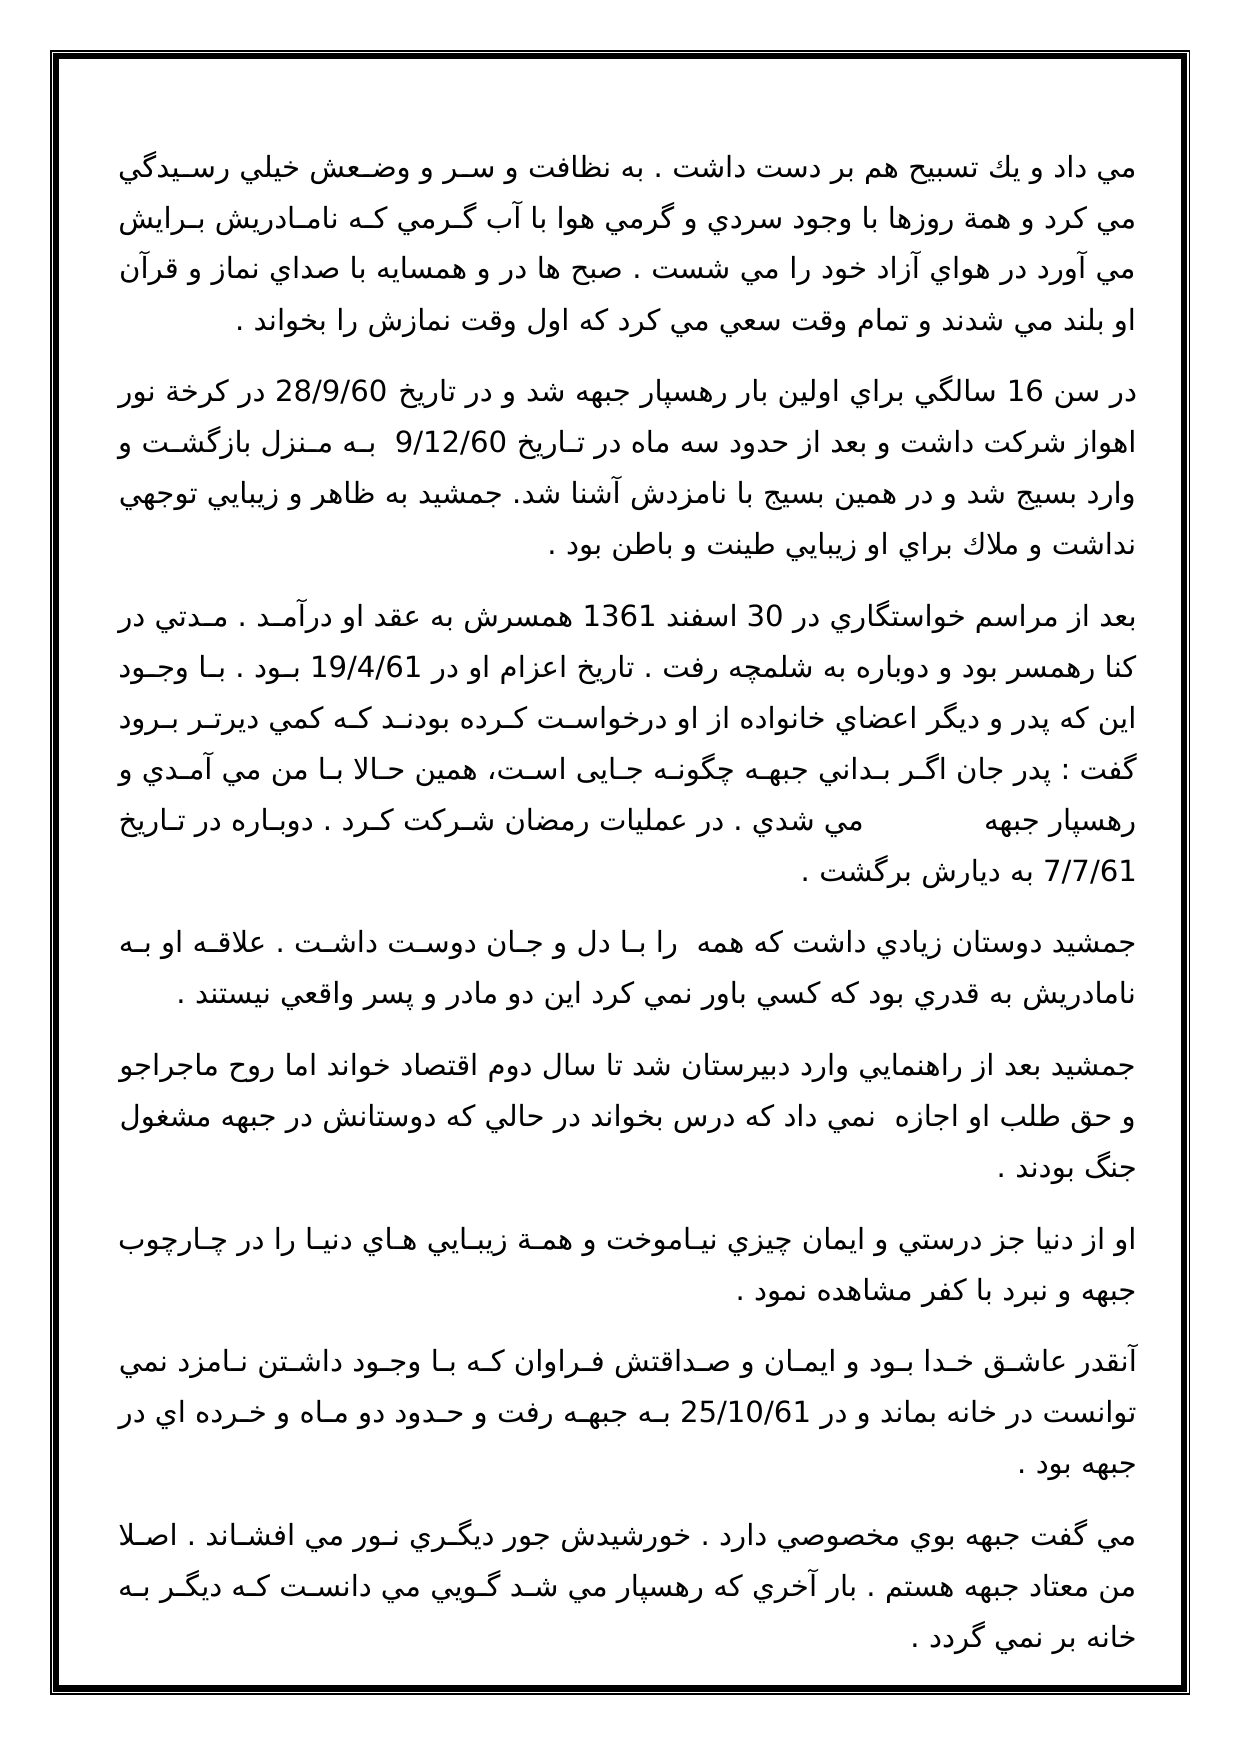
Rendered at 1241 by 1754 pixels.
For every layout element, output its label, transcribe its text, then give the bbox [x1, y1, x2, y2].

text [118, 150, 1137, 337]
text جمشيد بعد از راهنمايي وارد دبيرستان شد تا سال دوم اقتصاد خواند اما روح ماجراجو و حق طلب او اجازه نمي داد كه درس بخواند در حالي كه دوستانش در جبهه مشغول جنگ بودند . [118, 1048, 1137, 1184]
text جمشيد دوستان زيادي داشت كه همه را با دل و جان دوست داشت . علاقه او به نامادريش به قدري بود كه كسي باور نمي كرد اين دو مادر و پسر واقعي نيستند . [118, 926, 1137, 1011]
text او از دنيا جز درستي و ايمان چيزي نياموخت و همة زيبايي هاي دنيا را در چارچوب جبهه و نبرد با كفر مشاهده نمود . [118, 1222, 1137, 1307]
text بعد از مراسم خواستگاري در 30 اسفند 1361 همسرش به عقد او درآمد . مدتي در كنا رهمسر بود و دوباره به شلمچه رفت . تاريخ اعزام او در 19/4/61 بود . با وجود اين كه پدر و ديگر اعضاي خانواده از او درخواست كرده بودند كه كمي ديرتر برود گفت : پدر جان اگر بداني جبهه چگونه جایی است، همين حالا با من مي آمدي و رهسپار جبهه مي شدي . در عمليات رمضان شركت كرد . دوباره در تاريخ 7/7/61 به ديارش برگشت . [118, 599, 1137, 888]
text آنقدر عاشق خدا بود و ايمان و صداقتش فراوان كه با وجود داشتن نامزد نمي توانست در خانه بماند و در 25/10/61 به جبهه رفت و حدود دو ماه و خرده اي در جبهه بود . [118, 1345, 1137, 1481]
text در سن 16 سالگي براي اولين بار رهسپار جبهه شد و در تاريخ 28/9/60 در كرخة نور اهواز شركت داشت و بعد از حدود سه ماه در تاريخ 9/12/60 به منزل بازگشت و وارد بسيج شد و در همين بسيج با نامزدش آشنا شد. جمشيد به ظاهر و زيبايي توجهي نداشت و ملاك براي او زيبايي طينت و باطن بود . [118, 374, 1137, 561]
text مي گفت جبهه بوي مخصوصي دارد . خورشيدش جور ديگري نور مي افشاند . اصلا من معتاد جبهه هستم . بار آخري كه رهسپار مي شد گويي مي دانست كه ديگر به خانه بر نمي گردد . [118, 1518, 1137, 1654]
